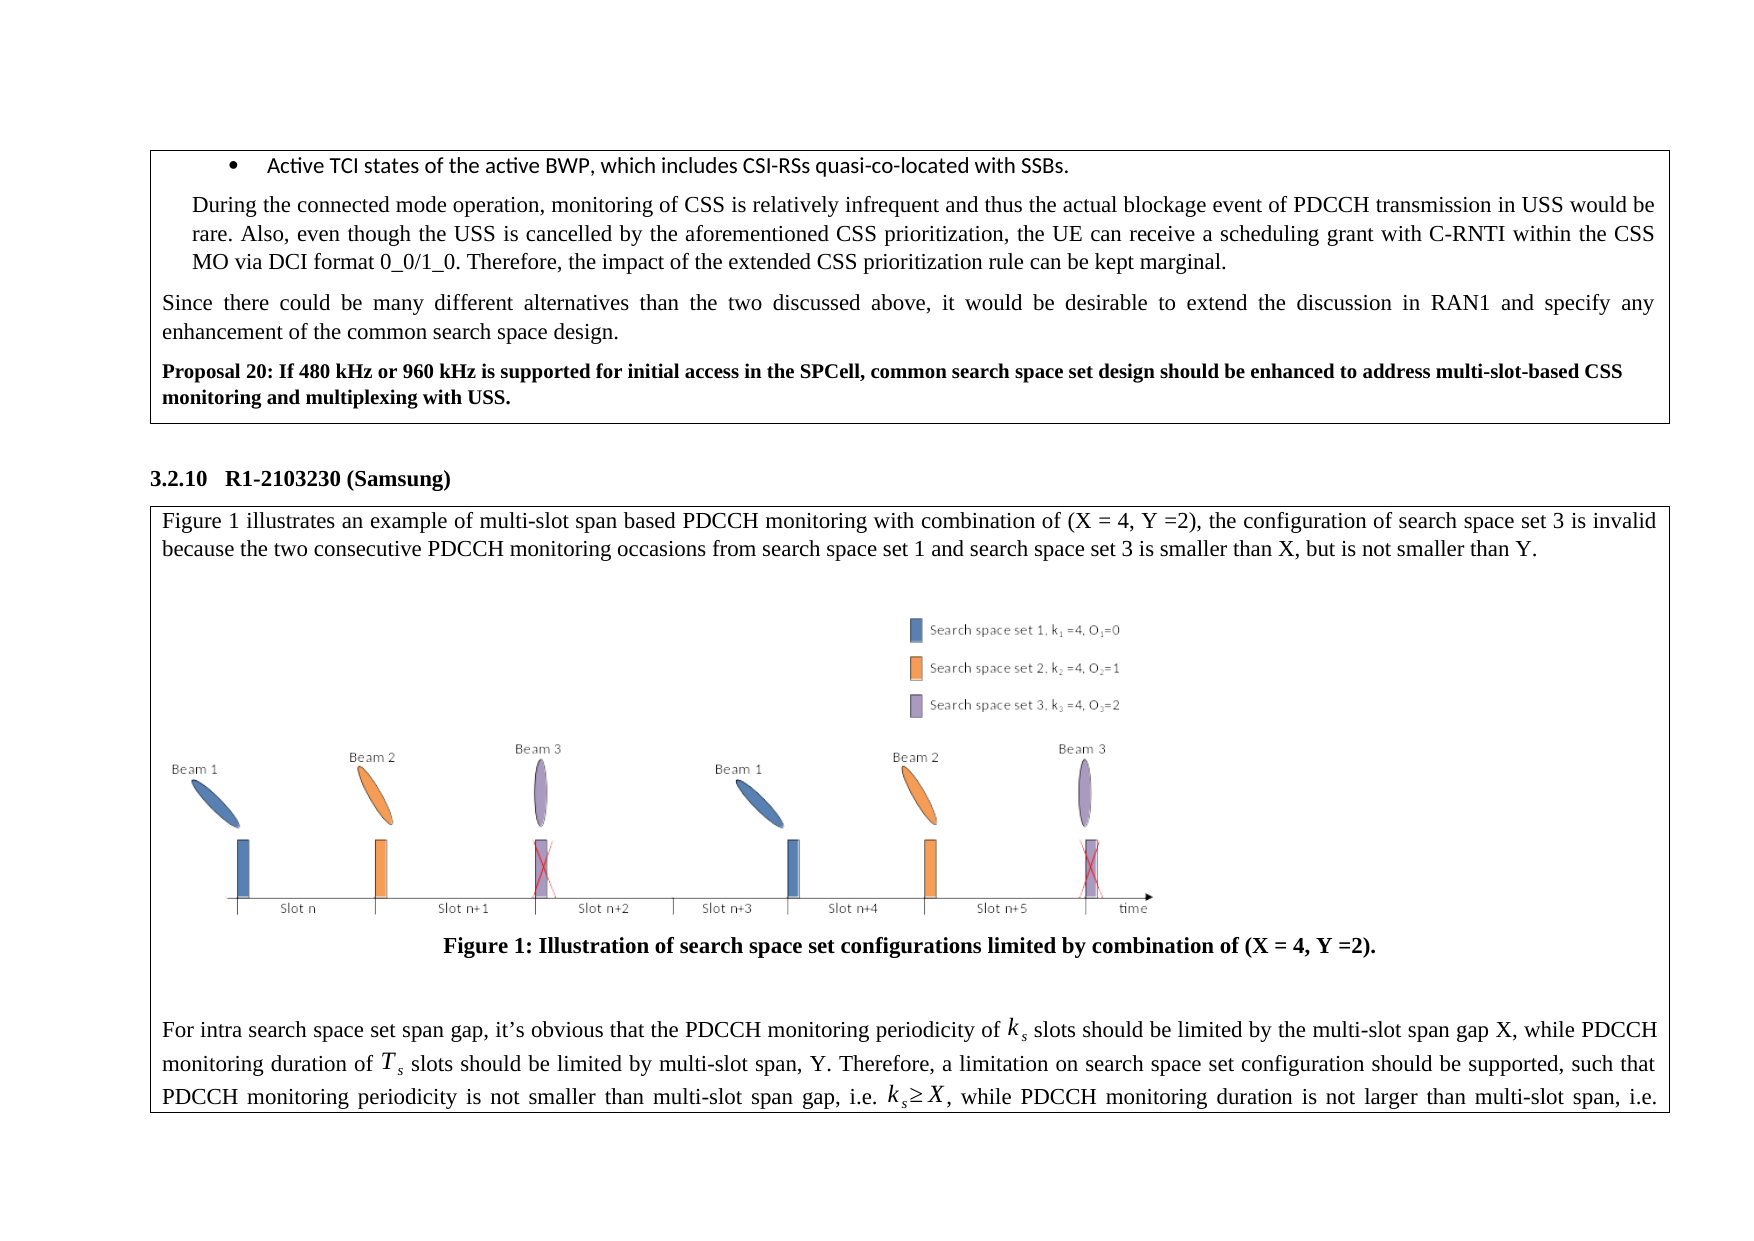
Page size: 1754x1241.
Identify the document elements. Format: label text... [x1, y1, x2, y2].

subtitle R1-2103230 (Samsung) [150, 465, 1604, 491]
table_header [151, 151, 1669, 423]
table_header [151, 507, 1669, 1112]
